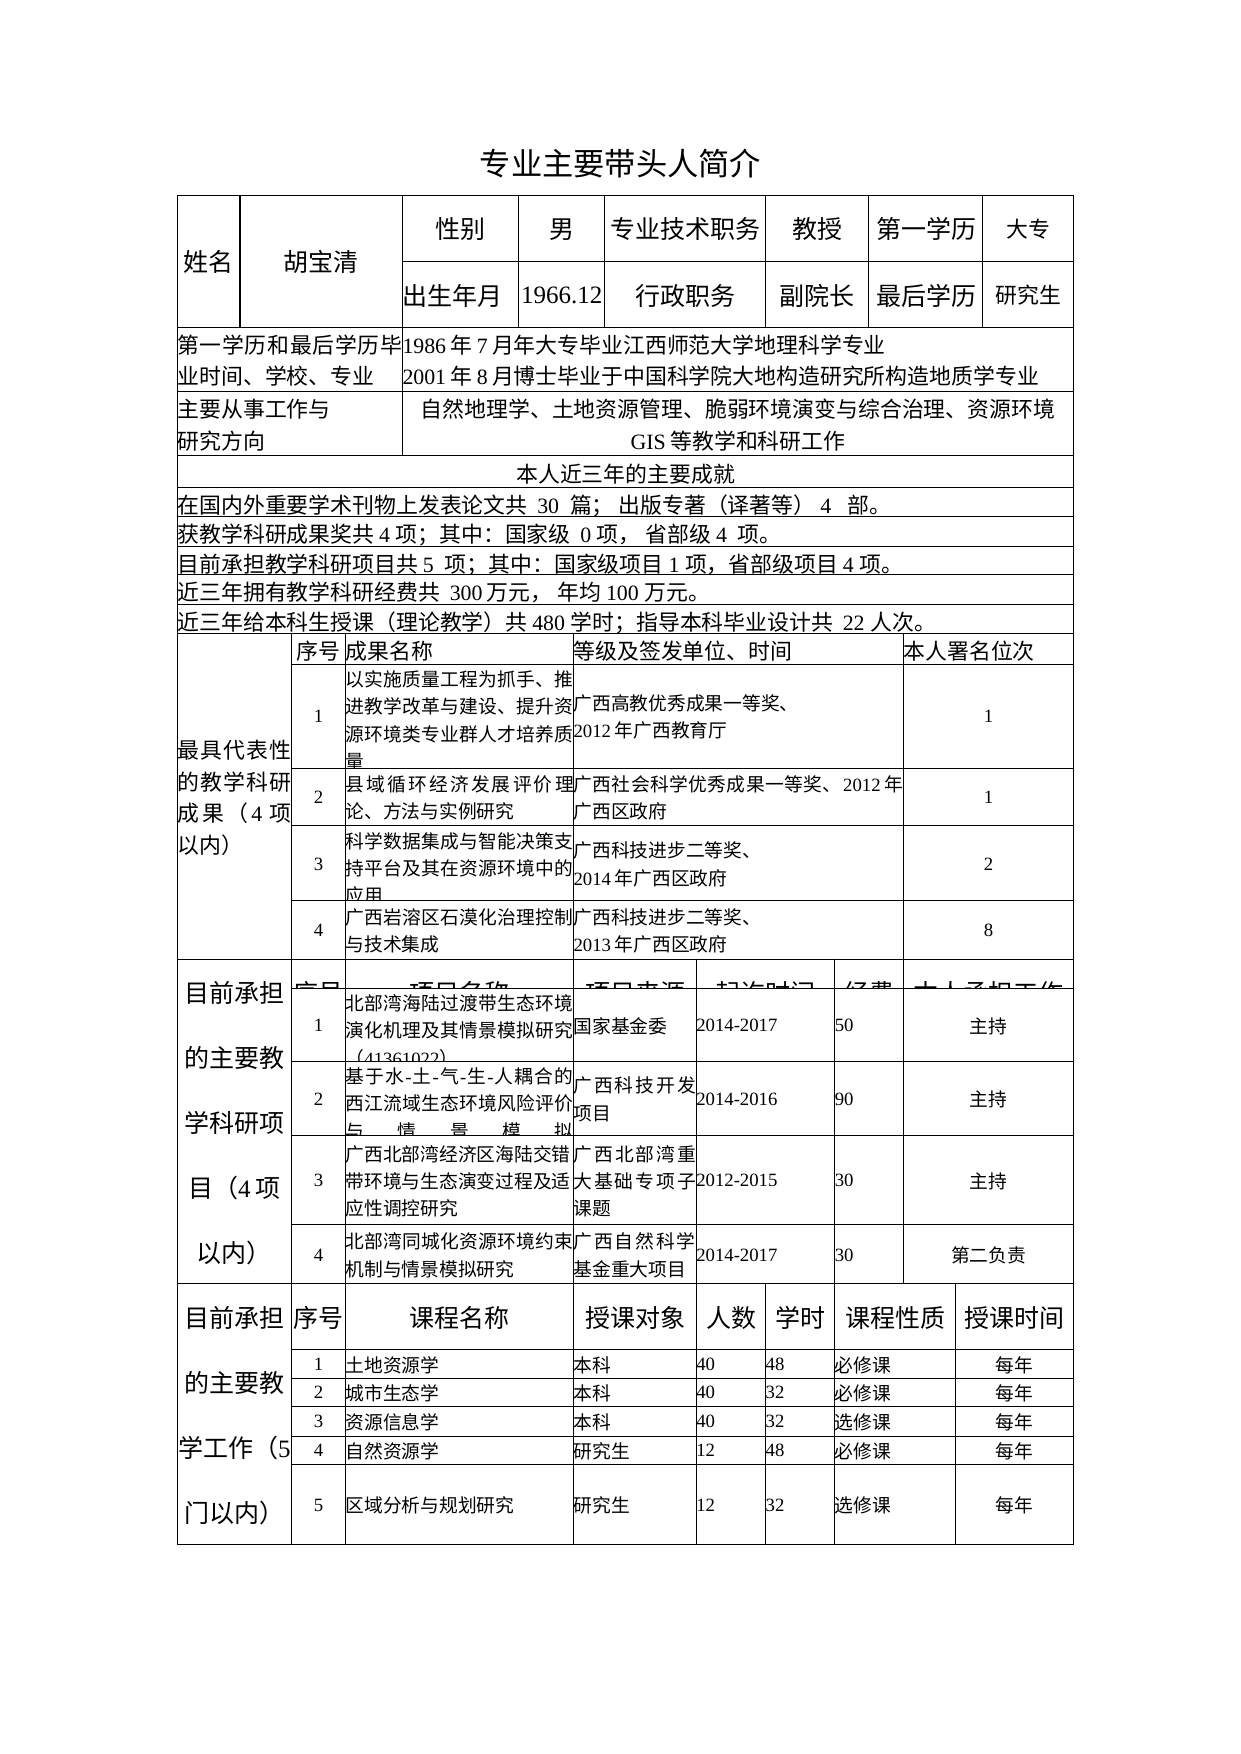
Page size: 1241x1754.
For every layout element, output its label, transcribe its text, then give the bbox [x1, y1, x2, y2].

table_header 大专 [983, 196, 1073, 261]
table_cell 主持 [904, 989, 1073, 1061]
table_cell 2 [292, 769, 345, 825]
table_cell 40 [697, 1350, 765, 1377]
table_cell 目前承担的主要教学工作（5门以内） [178, 1284, 291, 1544]
table_cell 50 [835, 989, 903, 1061]
table_cell 自然资源学 [346, 1437, 573, 1464]
table_cell 本人近三年的主要成就 [178, 456, 1073, 487]
table_cell 县域循环经济发展评价理论、方法与实例研究 [346, 769, 573, 825]
table_cell 12 [697, 1465, 765, 1544]
table_cell 40 [697, 1379, 765, 1406]
table_cell 3 [292, 826, 345, 900]
table_cell 科学数据集成与智能决策支持平台及其在资源环境中的应用 [346, 826, 573, 900]
table_cell 5 [292, 1465, 345, 1544]
table_cell 广西科技开发项目 [574, 1062, 696, 1135]
table_cell 课程名称 [346, 1284, 573, 1349]
table_cell 授课时间 [956, 1284, 1073, 1349]
table_cell 主持 [904, 1062, 1073, 1135]
table_cell 区域分析与规划研究 [346, 1465, 573, 1544]
table_cell 研究生 [574, 1465, 696, 1544]
table_header 教授 [766, 196, 868, 261]
table_cell 1966.12 [519, 262, 604, 327]
table_cell 每年 [956, 1465, 1073, 1544]
table_cell 本人承担工作 [904, 960, 1073, 988]
table_header 姓名 [178, 196, 239, 327]
table_cell 序号 [292, 1284, 345, 1349]
table_cell 国家基金委 [574, 989, 696, 1061]
table_cell 在国内外重要学术刊物上发表论文共 30 篇； 出版专著（译著等） 4 部。 [178, 488, 1073, 516]
table_cell 2014-2017 [697, 989, 834, 1061]
table_cell 授课对象 [574, 1284, 696, 1349]
table_cell 必修课 [835, 1437, 955, 1464]
table_cell 广西科技进步二等奖、 2013年广西区政府 [574, 901, 903, 958]
table_cell 4 [292, 901, 345, 958]
table_cell 48 [766, 1350, 834, 1377]
table_cell 广西科技进步二等奖、 2014年广西区政府 [574, 826, 903, 900]
table_header 性别 [403, 196, 518, 261]
table_cell 近三年拥有教学科研经费共 300万元， 年均 100 万元。 [178, 575, 1073, 604]
table_cell 4 [292, 1225, 345, 1283]
table_cell 每年 [956, 1379, 1073, 1406]
table_cell 目前承担教学科研项目共 5 项；其中：国家级项目 1 项，省部级项目 4 项。 [178, 547, 1073, 574]
table_cell 2014-2016 [697, 1062, 834, 1135]
table_cell 2012-2015 [697, 1136, 834, 1224]
table_cell 基于水-土-气-生-人耦合的西江流域生态环境风险评价与情景模拟（2014DD29090） [346, 1062, 573, 1135]
table_cell 1 [292, 989, 345, 1061]
table_header 第一学历 [869, 196, 982, 261]
table_cell 经费 [835, 960, 903, 988]
table_cell 最具代表性的教学科研成果（4项以内） [178, 634, 291, 958]
table_cell 序号 [292, 960, 345, 988]
table_cell 广西自然科学基金重大项目 [574, 1225, 696, 1283]
table_cell 项目来源 [574, 960, 696, 988]
table_cell 本科 [574, 1379, 696, 1406]
table_cell 12 [697, 1437, 765, 1464]
table_cell 等级及签发单位、时间 [574, 634, 903, 664]
table_cell 本科 [574, 1350, 696, 1377]
table_cell 40 [697, 1407, 765, 1436]
table_cell 以实施质量工程为抓手、推进教学改革与建设、提升资源环境类专业群人才培养质量 [346, 665, 573, 767]
table_cell 必修课 [835, 1379, 955, 1406]
table_cell 本人署名位次 [904, 634, 1073, 664]
table_cell 序号 [292, 634, 345, 664]
table_cell 30 [835, 1136, 903, 1224]
table_cell 广西北部湾重大基础专项子课题 [574, 1136, 696, 1224]
table_cell 研究生 [574, 1437, 696, 1464]
table_cell 32 [766, 1465, 834, 1544]
table_cell 主持 [904, 1136, 1073, 1224]
table_cell 3 [292, 1136, 345, 1224]
table_cell 目前承担的主要教学科研项目（4项以内） [178, 960, 291, 1283]
table_cell 1 [292, 1350, 345, 1377]
table_cell 32 [766, 1379, 834, 1406]
table_cell 行政职务 [605, 262, 765, 327]
table_cell 土地资源学 [346, 1350, 573, 1377]
table_cell 广西岩溶区石漠化治理控制与技术集成 [346, 901, 573, 958]
table_cell 4 [292, 1437, 345, 1464]
table_cell 副院长 [766, 262, 868, 327]
table_cell 研究生 [983, 262, 1073, 327]
table_header 男 [519, 196, 604, 261]
table_cell 起讫时间 [697, 960, 834, 988]
table_cell 必修课 [835, 1350, 955, 1377]
table_cell 1 [904, 769, 1073, 825]
table_cell 广西社会科学优秀成果一等奖、2012年广西区政府 [574, 769, 903, 825]
table_cell 学时 [766, 1284, 834, 1349]
table_cell 获教学科研成果奖共 4 项；其中：国家级 0 项， 省部级 4 项。 [178, 517, 1073, 546]
table_cell 32 [766, 1407, 834, 1436]
table_header 专业技术职务 [605, 196, 765, 261]
table_cell 每年 [956, 1350, 1073, 1377]
table_cell 2 [292, 1062, 345, 1135]
table_cell 广西北部湾经济区海陆交错带环境与生态演变过程及适应性调控研究 [346, 1136, 573, 1224]
table_cell 90 [835, 1062, 903, 1135]
table_cell 30 [835, 1225, 903, 1283]
table_cell 课程性质 [835, 1284, 955, 1349]
table_header 胡宝清 [241, 196, 402, 327]
table_cell 城市生态学 [346, 1379, 573, 1406]
table_cell 第一学历和最后学历毕业时间、学校、专业 [178, 328, 402, 391]
table_cell 3 [292, 1407, 345, 1436]
table_cell 1 [292, 665, 345, 767]
table_cell 本科 [574, 1407, 696, 1436]
table_cell 人数 [697, 1284, 765, 1349]
table_cell 1 [904, 665, 1073, 767]
table_cell 48 [766, 1437, 834, 1464]
table_cell 资源信息学 [346, 1407, 573, 1436]
table_cell 2 [904, 826, 1073, 900]
table_cell 北部湾同城化资源环境约束机制与情景模拟研究 [346, 1225, 573, 1283]
table_cell 项目名称 [346, 960, 573, 988]
table_cell 近三年给本科生授课（理论教学）共 480 学时；指导本科毕业设计共 22 人次。 [178, 605, 1073, 633]
table_cell 第二负责 [904, 1225, 1073, 1283]
table_cell 8 [904, 901, 1073, 958]
table_cell 1986年7月年大专毕业江西师范大学地理科学专业 2001年8月博士毕业于中国科学院大地构造研究所构造地质学专业 [403, 328, 1073, 391]
table_cell 选修课 [835, 1465, 955, 1544]
table_cell 2014-2017 [697, 1225, 834, 1283]
table_cell 最后学历 [869, 262, 982, 327]
table_cell 2 [292, 1379, 345, 1406]
table_cell 自然地理学、土地资源管理、脆弱环境演变与综合治理、资源环境GIS等教学和科研工作 [403, 392, 1073, 455]
text 专业主要带头人简介 [177, 129, 1063, 194]
table_cell 广西高教优秀成果一等奖、 2012年广西教育厅 [574, 665, 903, 767]
table_cell 选修课 [835, 1407, 955, 1436]
table_cell 北部湾海陆过渡带生态环境演化机理及其情景模拟研究（41361022） [346, 989, 573, 1061]
table_cell 每年 [956, 1407, 1073, 1436]
table_cell 每年 [956, 1437, 1073, 1464]
table_cell 主要从事工作与 研究方向 [178, 392, 402, 455]
table_cell 成果名称 [346, 634, 573, 664]
table_cell 出生年月 [403, 262, 518, 327]
